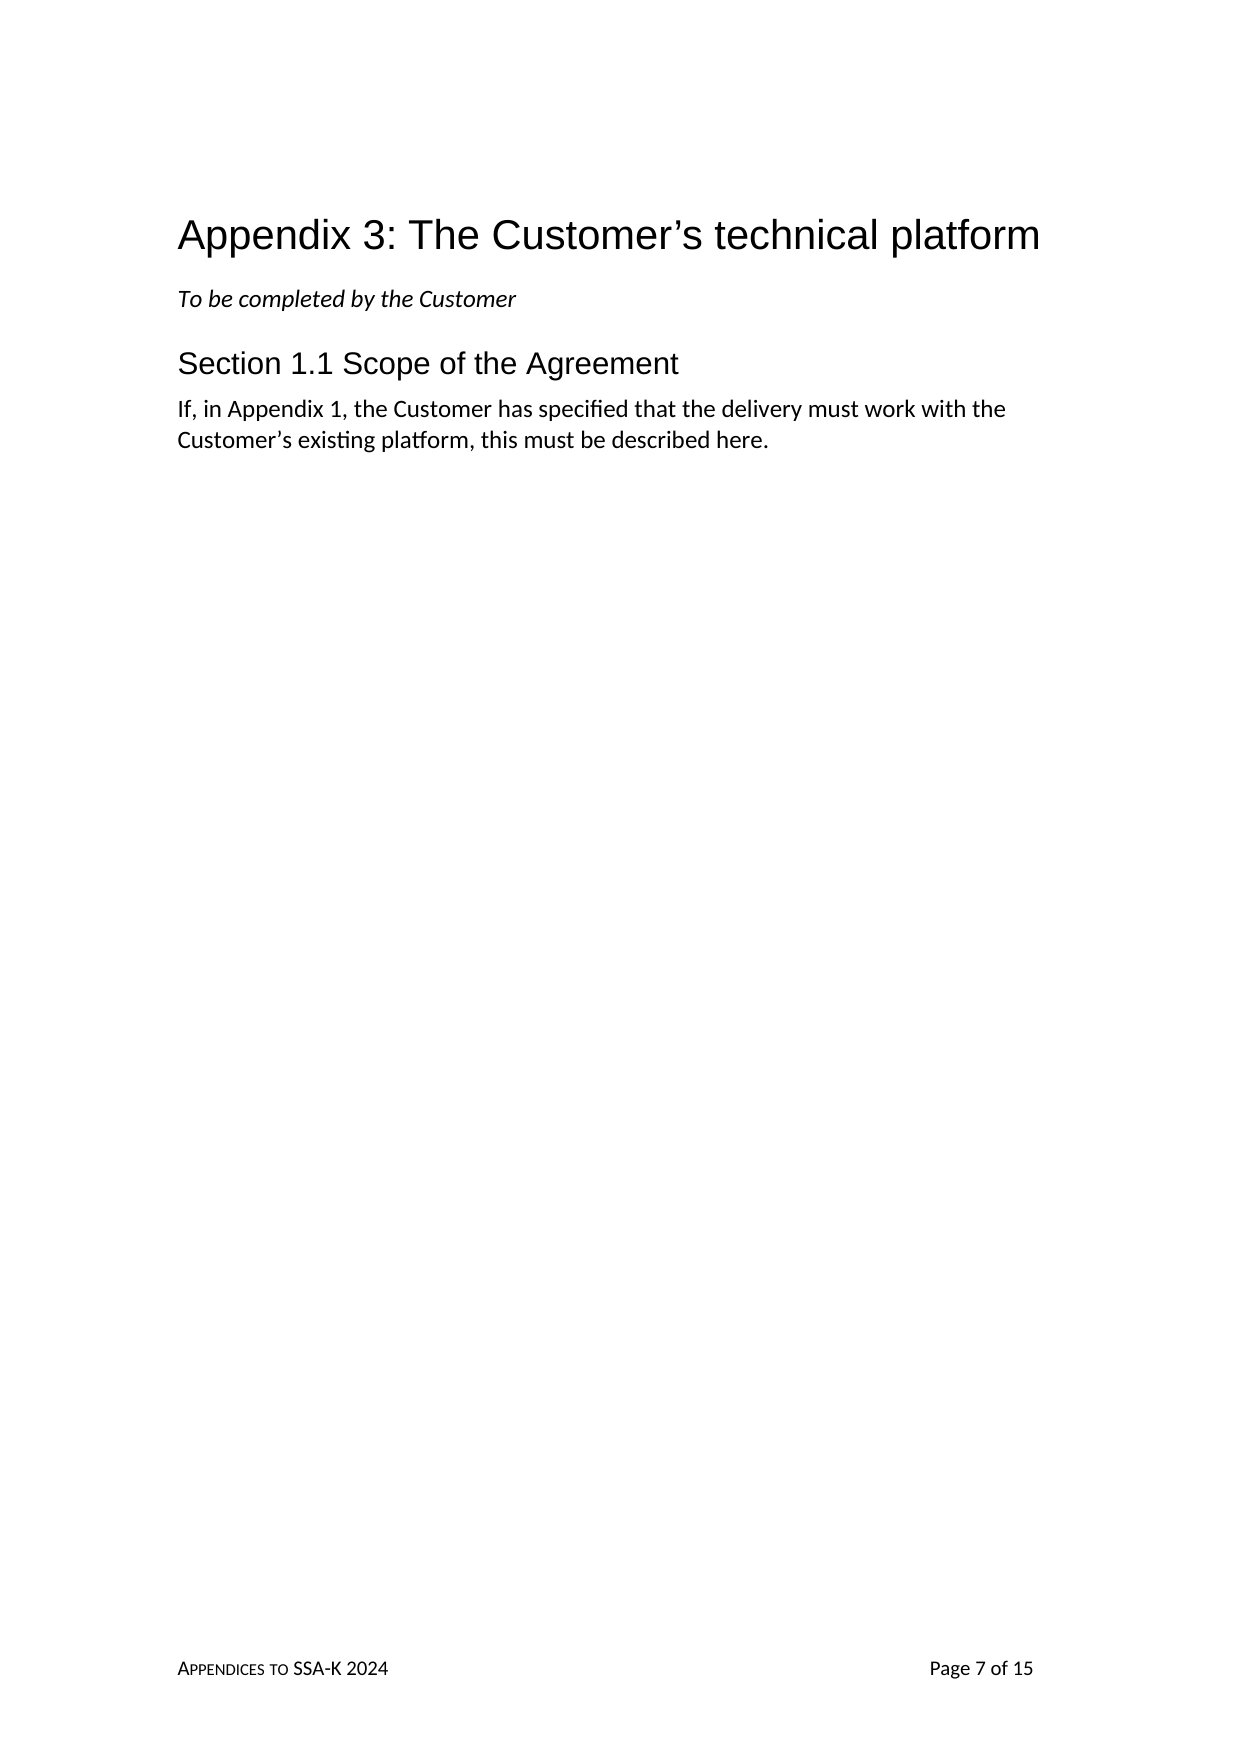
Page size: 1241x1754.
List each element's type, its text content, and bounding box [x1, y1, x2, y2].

subtitle Section 1.1 Scope of the Agreement [177, 345, 1092, 381]
subtitle Appendix 3: The Customer’s technical platform [177, 210, 1092, 258]
text If, in Appendix 1, the Customer has specified that the delivery must work with the Customer’s existing platform, this must be described here. [177, 393, 1092, 454]
text To be completed by the Customer [177, 283, 1092, 314]
